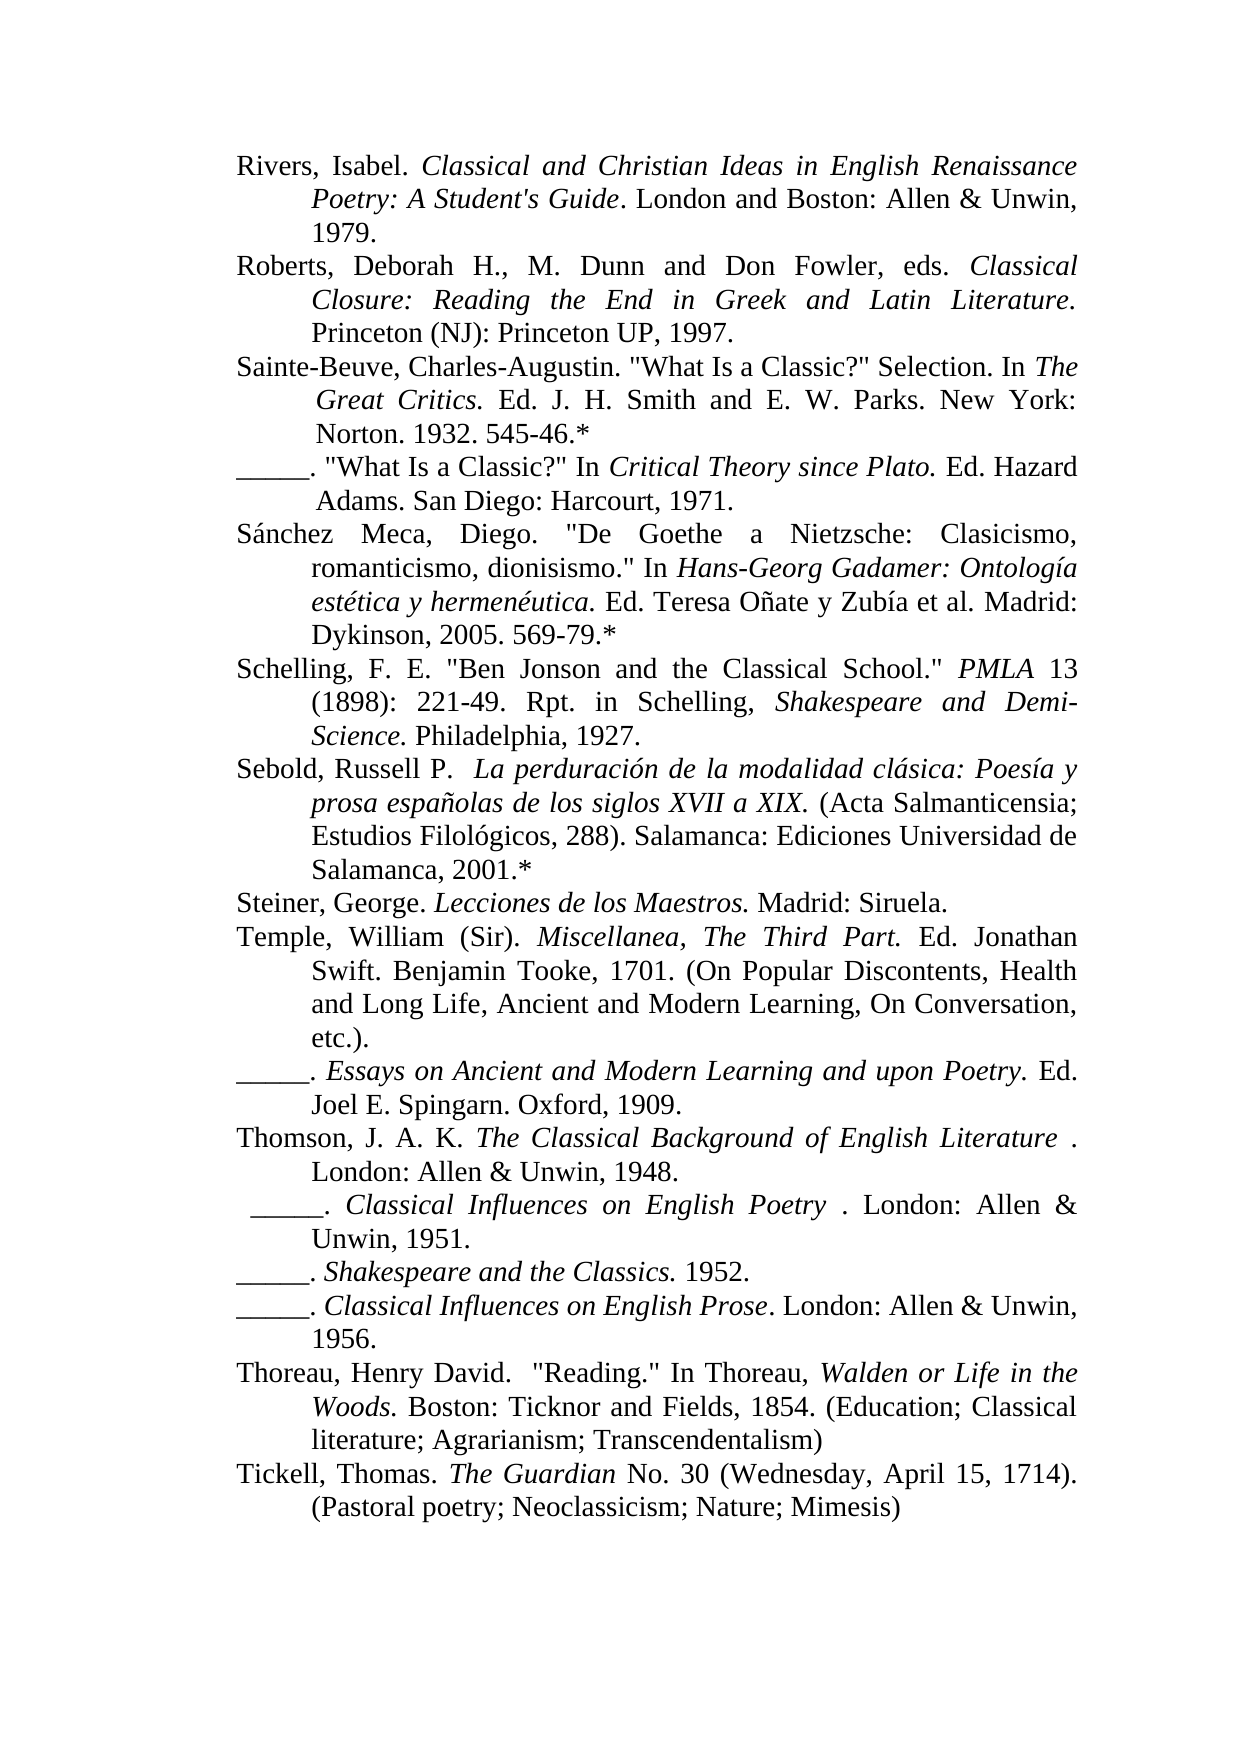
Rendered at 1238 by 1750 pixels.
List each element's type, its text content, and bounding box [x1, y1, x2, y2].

text Sainte-Beuve, Charles-Augustin. "What Is a Classic?" Selection. In The Great Critics. Ed. J. H. Smith and E. W. Parks. New York: Norton. 1932. 545-46.* [236, 349, 1078, 449]
text Sebold, Russell P. La perduración de la modalidad clásica: Poesía y prosa españolas de los siglos XVII a XIX. (Acta Salmanticensia; Estudios Filológicos, 288). Salamanca: Ediciones Universidad de Salamanca, 2001.* [236, 751, 1078, 886]
text Tickell, Thomas. The Guardian No. 30 (Wednesday, April 15, 1714). (Pastoral poetry; Neoclassicism; Nature; Mimesis) [236, 1456, 1078, 1523]
text _____. Shakespeare and the Classics. 1952. [236, 1254, 1078, 1288]
text Thomson, J. A. K. The Classical Background of English Literature . London: Allen & Unwin, 1948. [236, 1120, 1078, 1187]
text Rivers, Isabel. Classical and Christian Ideas in English Renaissance Poetry: A Student's Guide. London and Boston: Allen & Unwin, 1979. [236, 148, 1078, 248]
text _____. Classical Influences on English Prose. London: Allen & Unwin, 1956. [236, 1288, 1078, 1355]
text Thoreau, Henry David. "Reading." In Thoreau, Walden or Life in the Woods. Boston: Ticknor and Fields, 1854. (Education; Classical literature; Agrarianism; Transcendentalism) [236, 1355, 1078, 1456]
text Sánchez Meca, Diego. "De Goethe a Nietzsche: Clasicismo, romanticismo, dionisismo." In Hans-Georg Gadamer: Ontología estética y hermenéutica. Ed. Teresa Oñate y Zubía et al. Madrid: Dykinson, 2005. 569-79.* [236, 517, 1078, 651]
text Schelling, F. E. "Ben Jonson and the Classical School." PMLA 13 (1898): 221-49. Rpt. in Schelling, Shakespeare and Demi-Science. Philadelphia, 1927. [236, 651, 1078, 751]
text Temple, William (Sir). Miscellanea, The Third Part. Ed. Jonathan Swift. Benjamin Tooke, 1701. (On Popular Discontents, Health and Long Life, Ancient and Modern Learning, On Conversation, etc.). [236, 919, 1078, 1053]
text _____. Essays on Ancient and Modern Learning and upon Poetry. Ed. Joel E. Spingarn. Oxford, 1909. [236, 1053, 1078, 1120]
text Steiner, George. Lecciones de los Maestros. Madrid: Siruela. [236, 886, 1078, 919]
text _____. "What Is a Classic?" In Critical Theory since Plato. Ed. Hazard Adams. San Diego: Harcourt, 1971. [236, 449, 1078, 517]
text Roberts, Deborah H., M. Dunn and Don Fowler, eds. Classical Closure: Reading the End in Greek and Latin Literature. Princeton (NJ): Princeton UP, 1997. [236, 248, 1078, 349]
text _____. Classical Influences on English Poetry . London: Allen & Unwin, 1951. [236, 1187, 1078, 1254]
